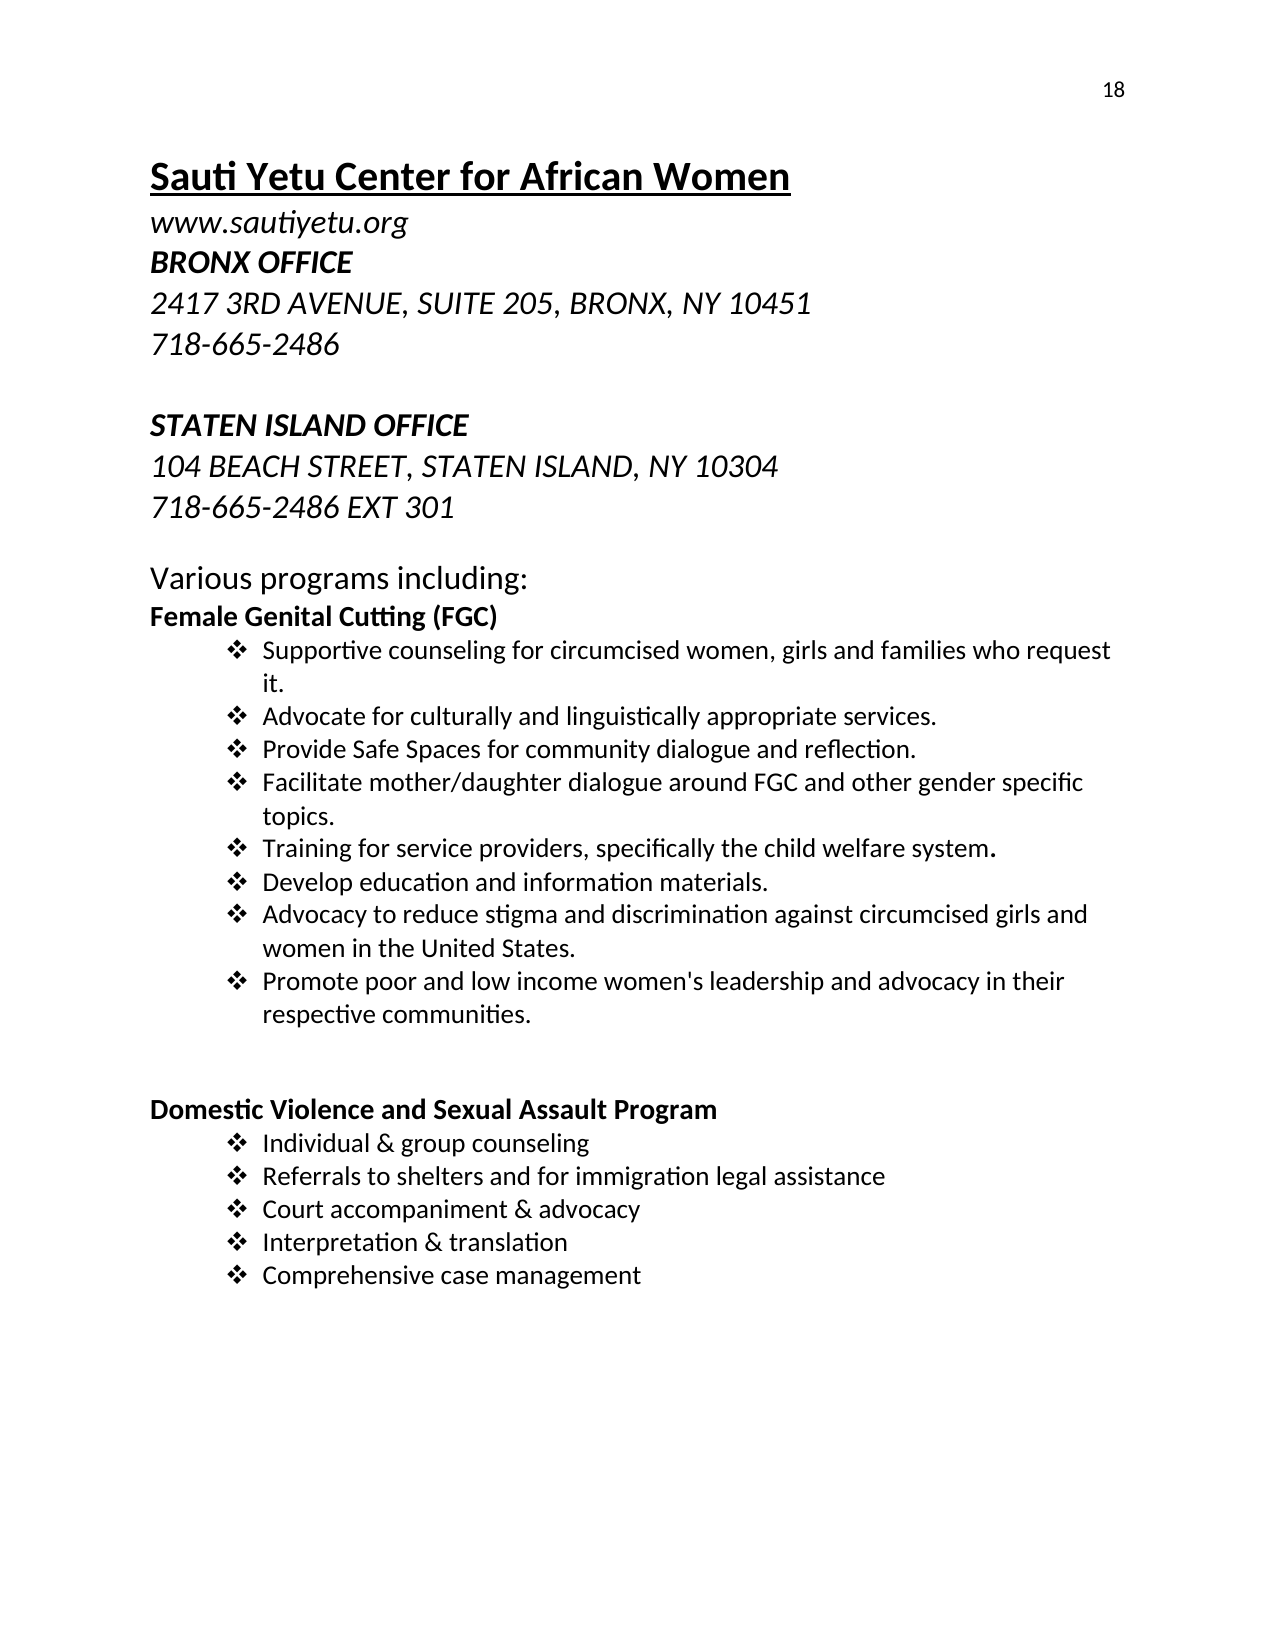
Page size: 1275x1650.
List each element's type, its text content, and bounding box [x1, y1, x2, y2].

list Advocate for culturally and linguistically appropriate services. [225, 699, 1125, 733]
list Individual & group counseling [225, 1126, 1125, 1159]
text 718-665-2486 ext 301 [150, 486, 1125, 527]
list Referrals to shelters and for immigration legal assistance [225, 1159, 1125, 1192]
text 2417 3rd Avenue, suite 205, Bronx, NY 10451 [150, 282, 1125, 323]
list Supportive counseling for circumcised women, girls and families who request it. [225, 633, 1125, 699]
text Domestic Violence and Sexual Assault Program [150, 1091, 1125, 1126]
text www.sautiyetu.org [150, 201, 1125, 242]
list Advocacy to reduce stigma and discrimination against circumcised girls and women in the United States. [225, 898, 1125, 964]
list Promote poor and low income women's leadership and advocacy in their respective communities. [225, 964, 1125, 1030]
text Sauti Yetu Center for African Women [150, 150, 1125, 201]
list Comprehensive case management [225, 1258, 1125, 1292]
list Facilitate mother/daughter dialogue around FGC and other gender specific topics. [225, 766, 1125, 832]
text Staten Island Office [150, 404, 1125, 445]
text 104 BEACH STREET, STATEN ISLAND, NY 10304 [150, 445, 1125, 486]
list Provide Safe Spaces for community dialogue and reflection. [225, 733, 1125, 766]
text 718-665-2486 [150, 323, 1125, 364]
text Various programs including: [150, 557, 1125, 598]
list Training for service providers, specifically the child welfare system. [225, 832, 1125, 865]
list Court accompaniment & advocacy [225, 1192, 1125, 1226]
text Female Genital Cutting (FGC) [150, 598, 1125, 633]
list Interpretation & translation [225, 1226, 1125, 1258]
list Develop education and information materials. [225, 865, 1125, 898]
text Bronx Office [150, 242, 1125, 282]
